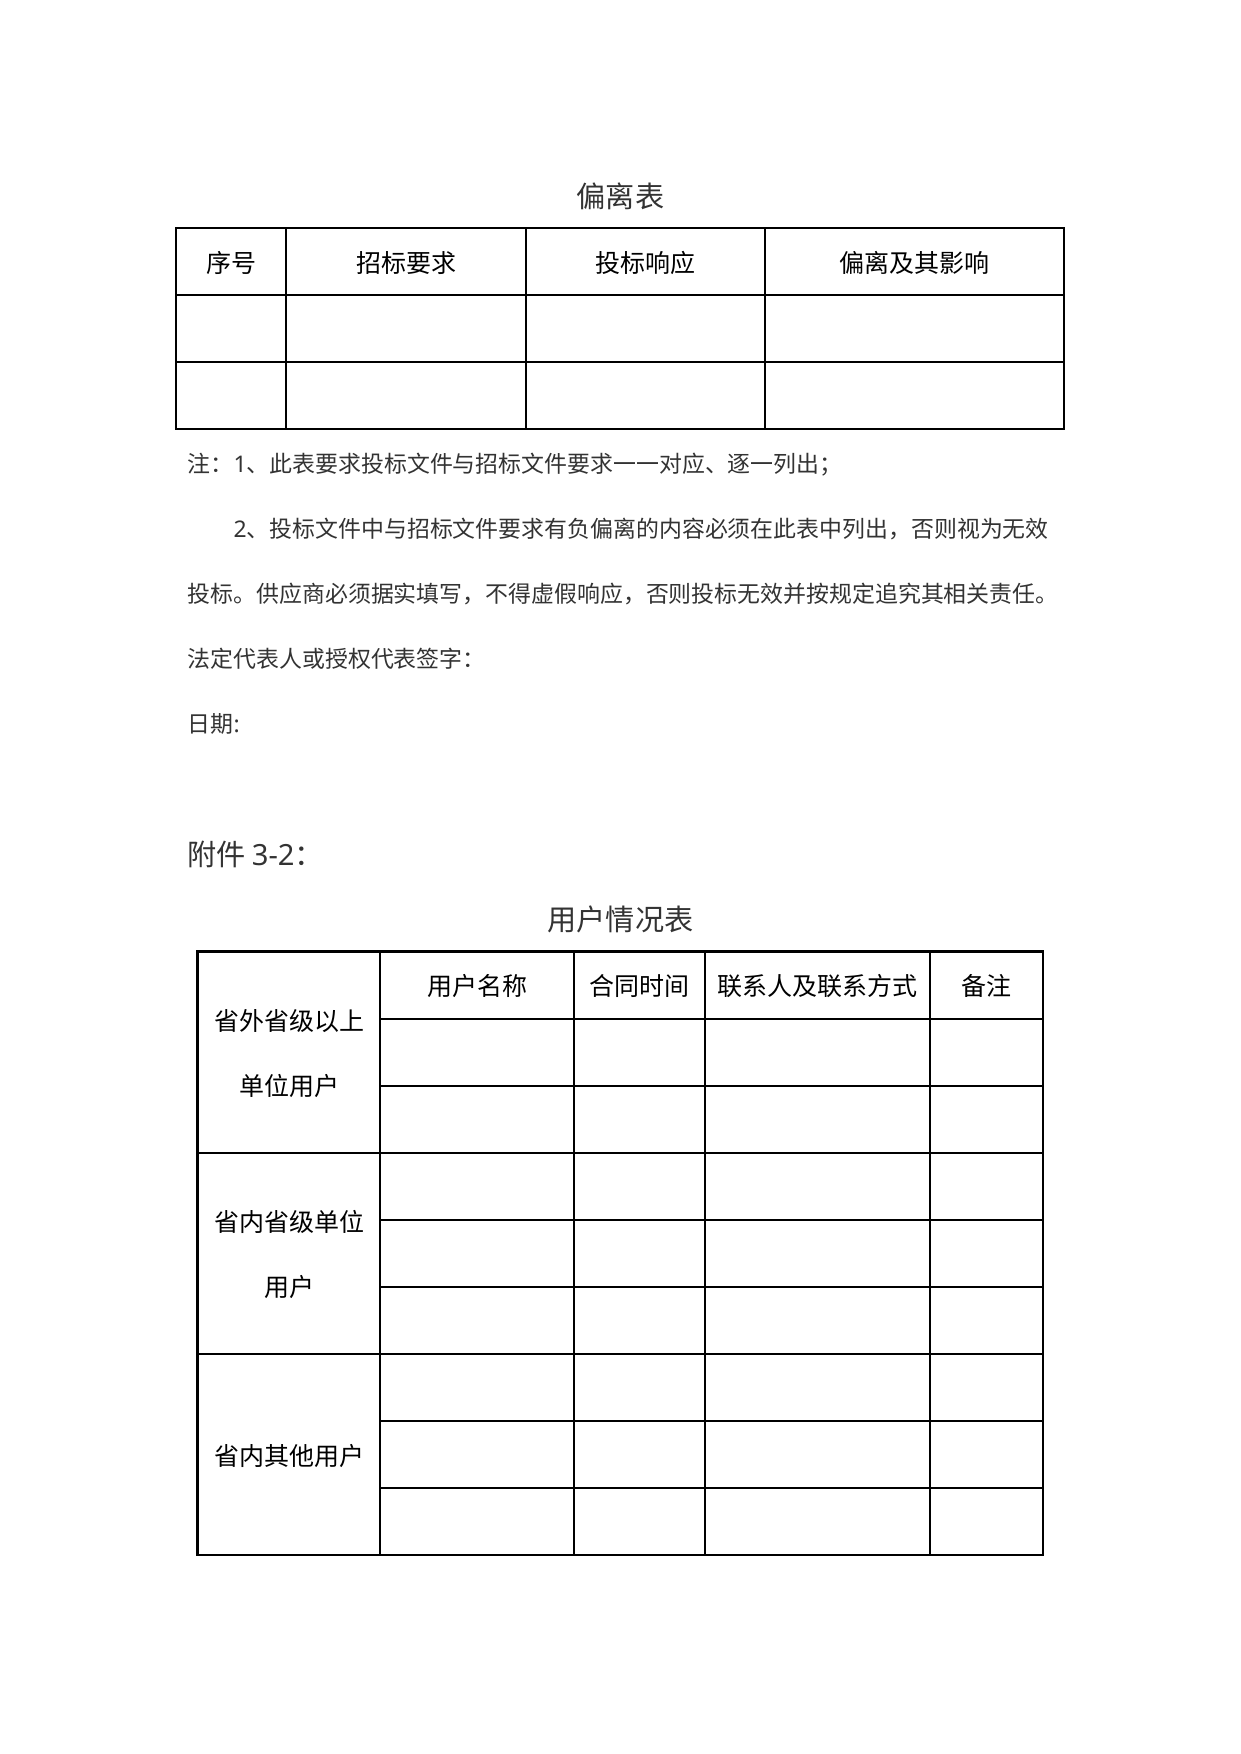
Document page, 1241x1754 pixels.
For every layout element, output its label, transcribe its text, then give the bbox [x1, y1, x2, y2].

table_cell [931, 1355, 1042, 1420]
table_cell [381, 1221, 573, 1286]
table_cell [706, 1489, 929, 1554]
table_cell [706, 1288, 929, 1353]
table_cell [931, 1422, 1042, 1487]
table_cell [381, 1489, 573, 1554]
table_header 投标响应 [527, 229, 764, 294]
table_header 序号 [177, 229, 285, 294]
table_header 联系人及联系方式 [706, 953, 929, 1017]
table_cell [575, 1355, 704, 1420]
table_cell [287, 363, 525, 428]
table_cell [706, 1020, 929, 1084]
text 附件3-2： [187, 820, 1053, 885]
table_cell [931, 1221, 1042, 1286]
table_cell [575, 1288, 704, 1353]
table_cell [706, 1422, 929, 1487]
table_cell [381, 1288, 573, 1353]
table_cell [177, 363, 285, 428]
table_cell [706, 1221, 929, 1286]
text 偏离表 [187, 162, 1053, 227]
table_cell [527, 363, 764, 428]
table_cell [381, 1154, 573, 1219]
table_cell [381, 1087, 573, 1152]
table_header 合同时间 [575, 953, 704, 1017]
table_header 招标要求 [287, 229, 525, 294]
text 用户情况表 [187, 885, 1053, 950]
table_cell [527, 296, 764, 361]
table_cell [931, 1288, 1042, 1353]
table_cell [177, 296, 285, 361]
table_cell [575, 1154, 704, 1219]
text 注：1、此表要求投标文件与招标文件要求一一对应、逐一列出； [187, 430, 1053, 495]
table_cell [931, 1087, 1042, 1152]
table_cell [931, 1489, 1042, 1554]
table_cell [766, 296, 1063, 361]
table_header 用户名称 [381, 953, 573, 1017]
table_cell [287, 296, 525, 361]
table_cell [766, 363, 1063, 428]
table_cell [706, 1087, 929, 1152]
table_cell 省内省级单位用户 [199, 1154, 379, 1353]
text 2、投标文件中与招标文件要求有负偏离的内容必须在此表中列出，否则视为无效投标。供应商必须据实填写，不得虚假响应，否则投标无效并按规定追究其相关责任。 [187, 495, 1053, 625]
table_cell [706, 1355, 929, 1420]
table_cell [575, 1020, 704, 1084]
table_cell [381, 1020, 573, 1084]
text 法定代表人或授权代表签字： [187, 625, 1053, 690]
table_cell 省内其他用户 [199, 1355, 379, 1554]
table_cell [931, 1154, 1042, 1219]
table_cell [706, 1154, 929, 1219]
table_cell [381, 1422, 573, 1487]
table_header 备注 [931, 953, 1042, 1017]
table_cell [575, 1422, 704, 1487]
table_cell [575, 1087, 704, 1152]
table_cell [575, 1221, 704, 1286]
table_cell [931, 1020, 1042, 1084]
table_header 省外省级以上单位用户 [199, 953, 379, 1152]
table_cell [381, 1355, 573, 1420]
text 日期: [187, 690, 1053, 755]
table_header 偏离及其影响 [766, 229, 1063, 294]
table_cell [575, 1489, 704, 1554]
